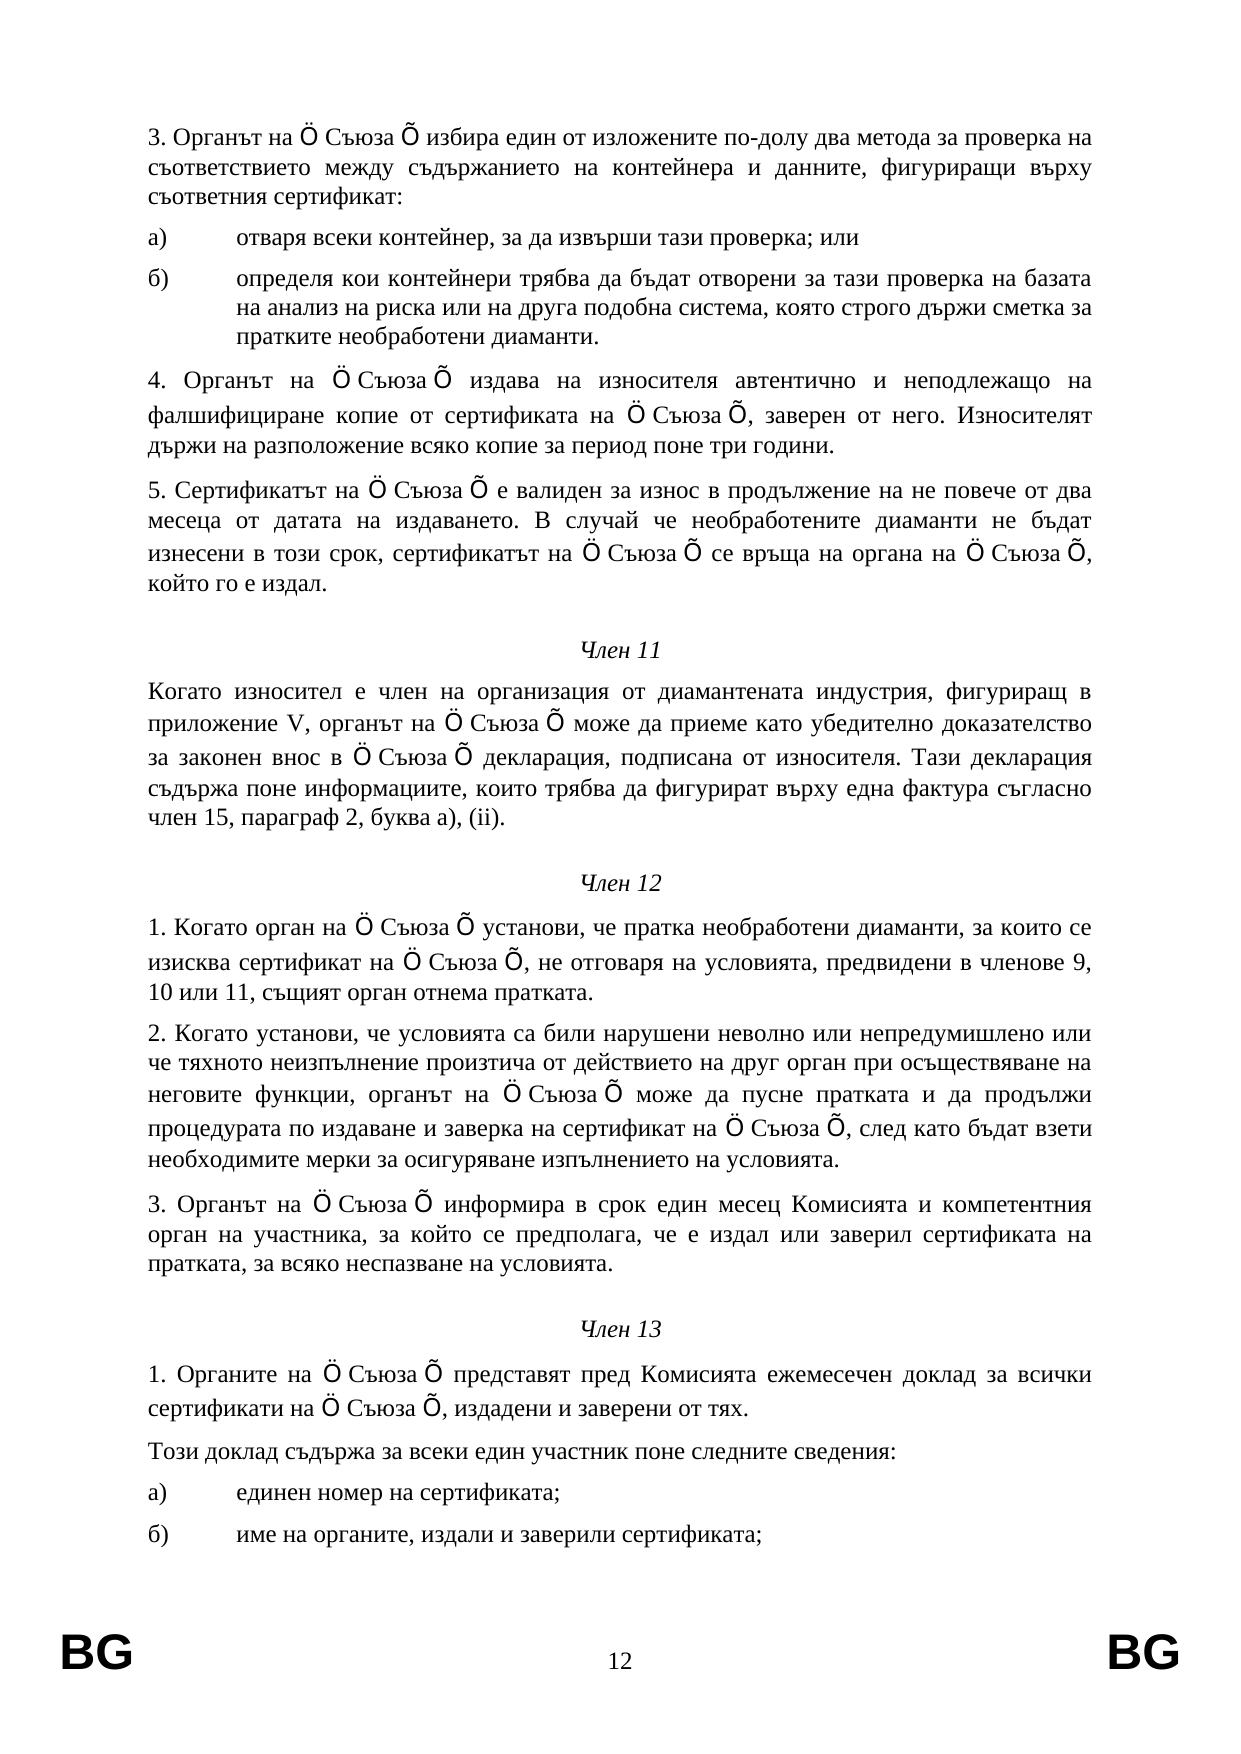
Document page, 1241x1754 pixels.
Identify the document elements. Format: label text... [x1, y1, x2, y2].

text 5. Сертификатът на Ö Съюза Õ е валиден за износ в продължение на не повече от два месеца от датата на издаването. В случай че необработените диаманти не бъдат изнесени в този срок, сертификатът на Ö Съюза Õ се връща на органа на Ö Съюза Õ, който го е издал. [148, 472, 1093, 597]
text 3. Органът на Ö Съюза Õ информира в срок един месец Комисията и компетентния орган на участника, за който се предполага, че е издал или заверил сертификата на пратката, за всяко неспазване на условията. [148, 1185, 1093, 1277]
text Член 12 [148, 868, 1093, 897]
text 2. Когато установи, че условията са били нарушени неволно или непредумишлено или че тяхното неизпълнение произтича от действието на друг орган при осъществяване на неговите функции, органът на Ö Съюза Õ може да пусне пратката и да продължи процедурата по издаване и заверка на сертификат на Ö Съюза Õ, след като бъдат взети необходимите мерки за осигуряване изпълнението на условията. [148, 1018, 1093, 1173]
text а) отваря всеки контейнер, за да извърши тази проверка; или [148, 222, 1093, 251]
text а) единен номер на сертификата; [148, 1477, 1093, 1506]
text б) име на органите, издали и заверили сертификата; [148, 1519, 1093, 1547]
text Член 13 [148, 1314, 1093, 1343]
text Този доклад съдържа за всеки един участник поне следните сведения: [148, 1436, 1093, 1465]
text 1. Органите на Ö Съюза Õ представят пред Комисията ежемесечен доклад за всички сертификати на Ö Съюза Õ, издадени и заверени от тях. [148, 1356, 1093, 1424]
text б) определя кои контейнери трябва да бъдат отворени за тази проверка на базата на анализ на риска или на друга подобна система, която строго държи сметка за пратките необработени диаманти. [148, 263, 1093, 350]
text 1. Когато орган на Ö Съюза Õ установи, че пратка необработени диаманти, за които се изисква сертификат на Ö Съюза Õ, не отговаря на условията, предвидени в членове 9, 10 или 11, същият орган отнема пратката. [148, 909, 1093, 1006]
text 4. Органът на Ö Съюза Õ издава на износителя автентично и неподлежащо на фалшифициране копие от сертификата на Ö Съюза Õ, заверен от него. Износителят държи на разположение всяко копие за период поне три години. [148, 362, 1093, 459]
text Когато износител е член на организация от диамантената индустрия, фигуриращ в приложение V, органът на Ö Съюза Õ може да приеме като убедително доказателство за законен внос в Ö Съюза Õ декларация, подписана от износителя. Тази декларация съдържа поне информациите, които трябва да фигурират върху една фактура съгласно член 15, параграф 2, буква а), (ii). [148, 676, 1093, 830]
text Член 11 [148, 635, 1093, 663]
text 3. Органът на Ö Съюза Õ избира един от изложените по-долу два метода за проверка на съответствието между съдържанието на контейнера и данните, фигуриращи върху съответния сертификат: [148, 118, 1093, 210]
